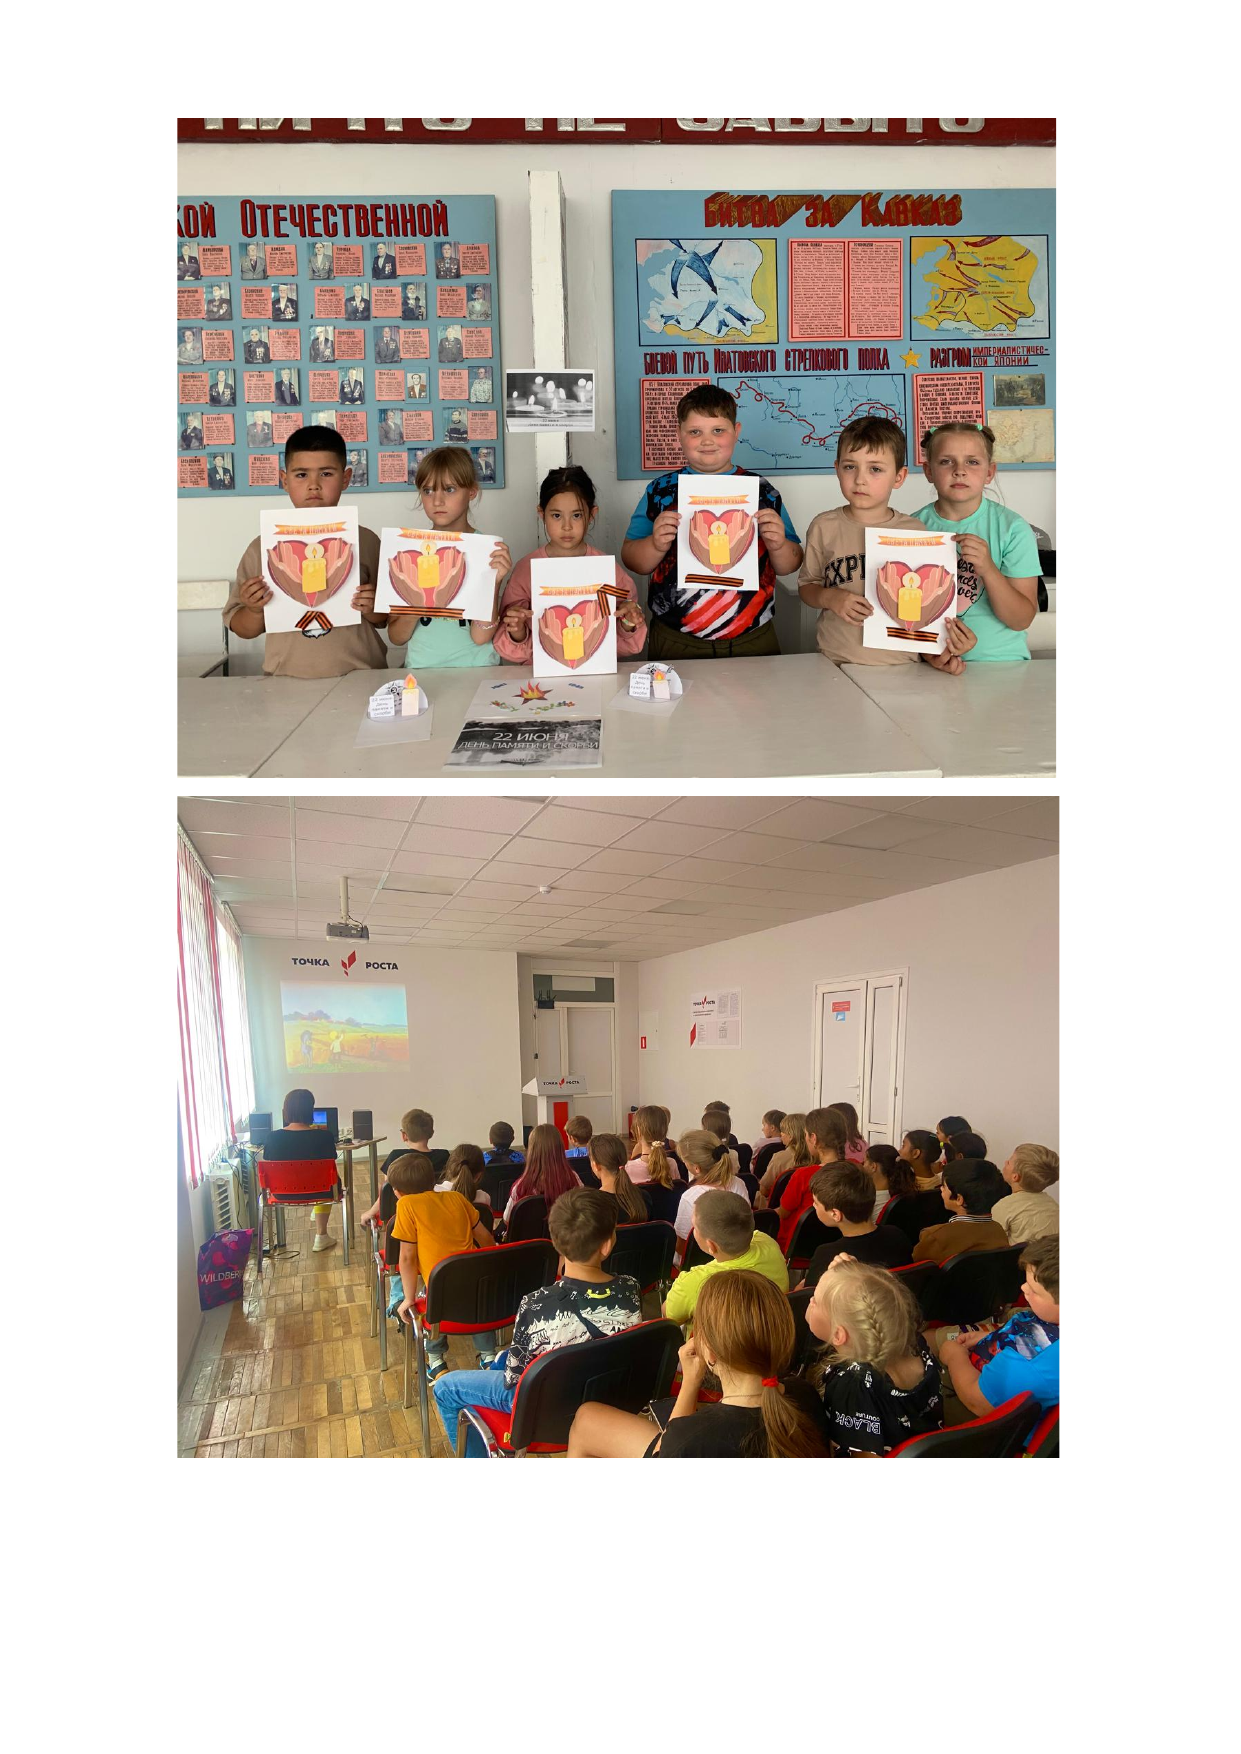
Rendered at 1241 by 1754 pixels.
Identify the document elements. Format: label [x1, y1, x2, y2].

picture [177, 796, 1060, 1458]
picture [177, 118, 1057, 778]
